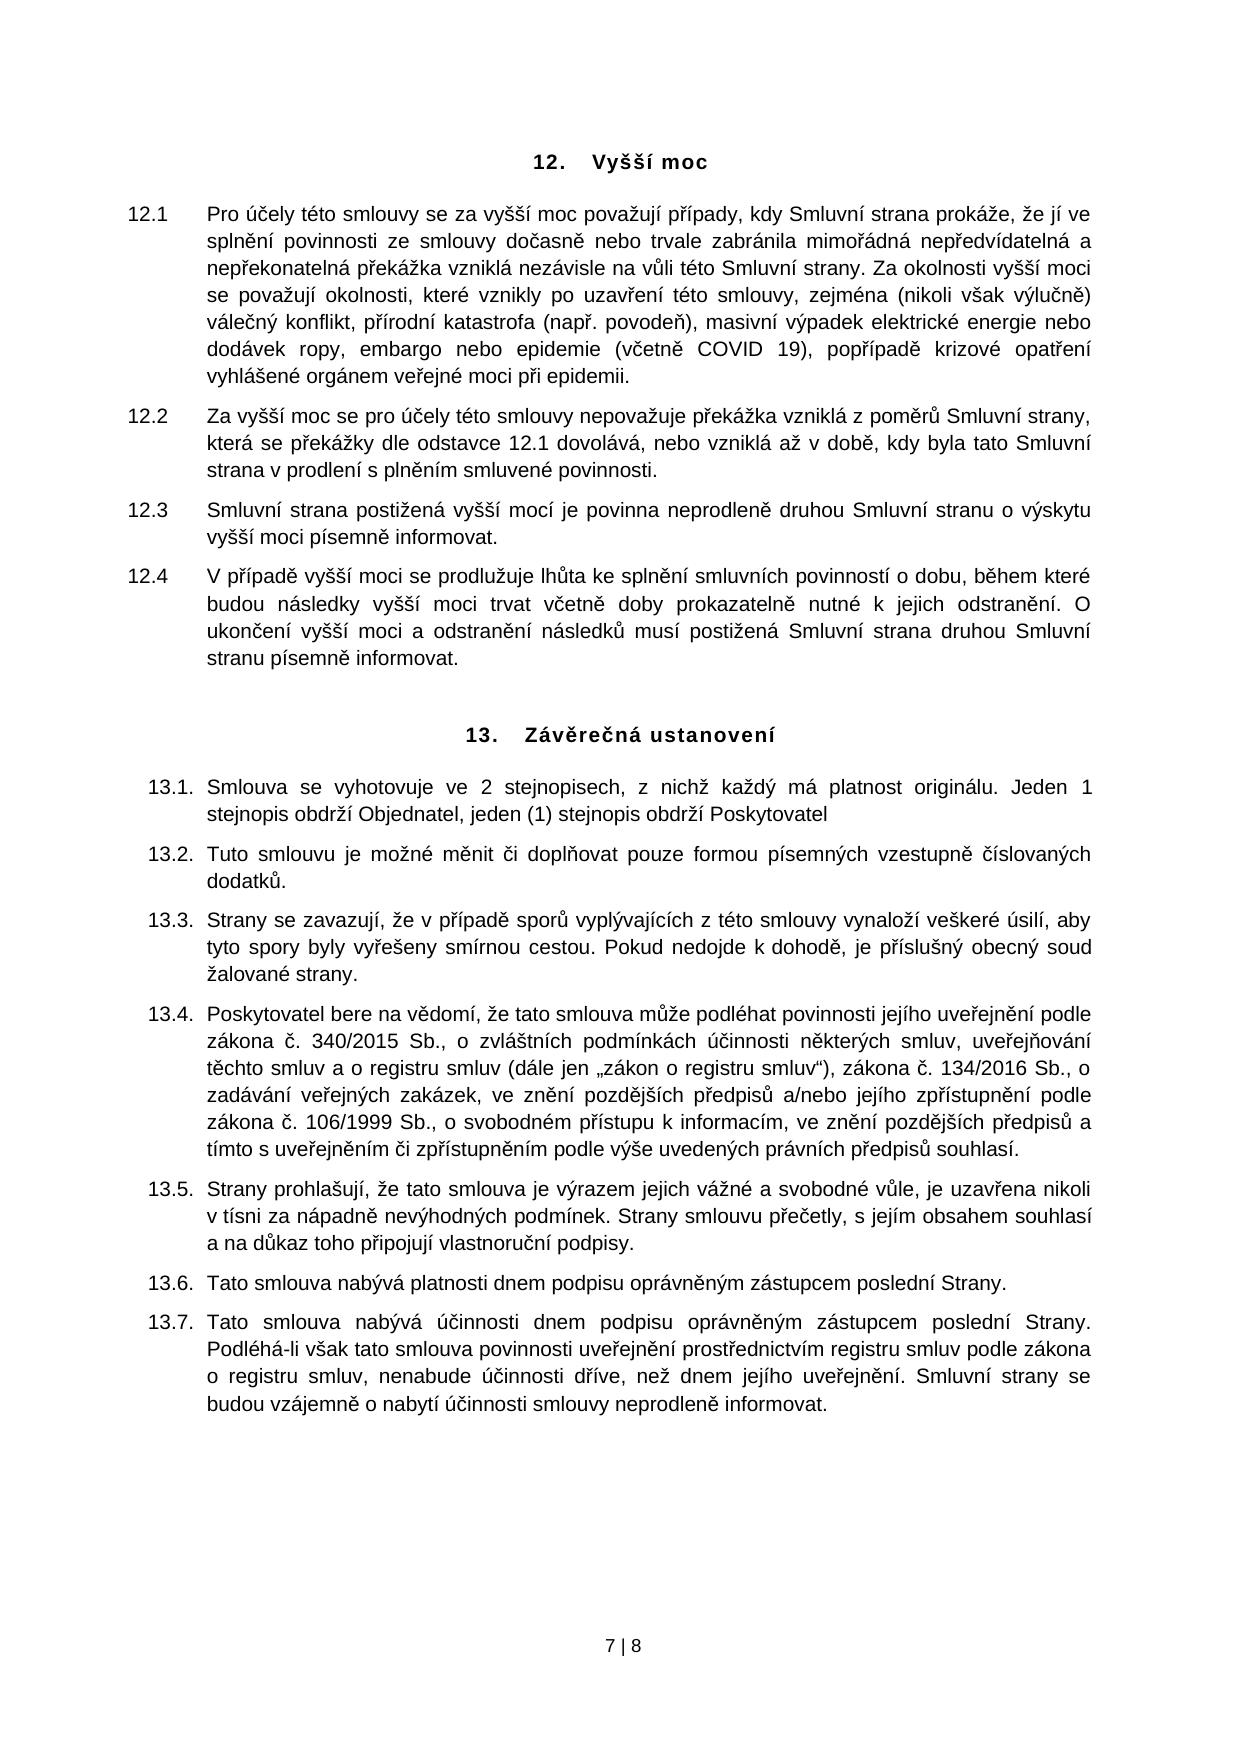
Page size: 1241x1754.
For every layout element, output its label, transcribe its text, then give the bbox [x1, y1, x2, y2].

list Strany prohlašují, že tato smlouva je výrazem jejich vážné a svobodné vůle, je uzavřena nikoli v tísni za nápadně nevýhodných podmínek. Strany smlouvu přečetly, s jejím obsahem souhlasí a na důkaz toho připojují vlastnoruční podpisy. [148, 1175, 1093, 1256]
list Poskytovatel bere na vědomí, že tato smlouva může podléhat povinnosti jejího uveřejnění podle zákona č. 340/2015 Sb., o zvláštních podmínkách účinnosti některých smluv, uveřejňování těchto smluv a o registru smluv (dále jen „zákon o registru smluv“), zákona č. 134/2016 Sb., o zadávání veřejných zakázek, ve znění pozdějších předpisů a/nebo jejího zpřístupnění podle zákona č. 106/1999 Sb., o svobodném přístupu k informacím, ve znění pozdějších předpisů a tímto s uveřejněním či zpřístupněním podle výše uvedených právních předpisů souhlasí. [148, 1000, 1093, 1162]
list Smlouva se vyhotovuje ve 2 stejnopisech, z nichž každý má platnost originálu. Jeden 1 stejnopis obdrží Objednatel, jeden (1) stejnopis obdrží Poskytovatel [148, 773, 1093, 827]
list Smluvní strana postižená vyšší mocí je povinna neprodleně druhou Smluvní stranu o výskytu vyšší moci písemně informovat. [148, 496, 1093, 550]
subtitle Závěrečná ustanovení [148, 721, 1093, 748]
list Tato smlouva nabývá účinnosti dnem podpisu oprávněným zástupcem poslední Strany. Podléhá-li však tato smlouva povinnosti uveřejnění prostřednictvím registru smluv podle zákona o registru smluv, nenabude účinnosti dříve, než dnem jejího uveřejnění. Smluvní strany se budou vzájemně o nabytí účinnosti smlouvy neprodleně informovat. [148, 1308, 1093, 1416]
list V případě vyšší moci se prodlužuje lhůta ke splnění smluvních povinností o dobu, během které budou následky vyšší moci trvat včetně doby prokazatelně nutné k jejich odstranění. O ukončení vyšší moci a odstranění následků musí postižená Smluvní strana druhou Smluvní stranu písemně informovat. [148, 562, 1093, 671]
list Za vyšší moc se pro účely této smlouvy nepovažuje překážka vzniklá z poměrů Smluvní strany, která se překážky dle odstavce 12.1 dovolává, nebo vzniklá až v době, kdy byla tato Smluvní strana v prodlení s plněním smluvené povinnosti. [148, 402, 1093, 483]
list Tato smlouva nabývá platnosti dnem podpisu oprávněným zástupcem poslední Strany. [148, 1268, 1093, 1296]
list Strany se zavazují, že v případě sporů vyplývajících z této smlouvy vynaloží veškeré úsilí, aby tyto spory byly vyřešeny smírnou cestou. Pokud nedojde k dohodě, je příslušný obecný soud žalované strany. [148, 906, 1093, 987]
list Pro účely této smlouvy se za vyšší moc považují případy, kdy Smluvní strana prokáže, že jí ve splnění povinnosti ze smlouvy dočasně nebo trvale zabránila mimořádná nepředvídatelná a nepřekonatelná překážka vzniklá nezávisle na vůli této Smluvní strany. Za okolnosti vyšší moci se považují okolnosti, které vznikly po uzavření této smlouvy, zejména (nikoli však výlučně) válečný konflikt, přírodní katastrofa (např. povodeň), masivní výpadek elektrické energie nebo dodávek ropy, embargo nebo epidemie (včetně COVID 19), popřípadě krizové opatření vyhlášené orgánem veřejné moci při epidemii. [148, 200, 1093, 389]
list Tuto smlouvu je možné měnit či doplňovat pouze formou písemných vzestupně číslovaných dodatků. [148, 839, 1093, 893]
subtitle Vyšší moc [148, 148, 1093, 175]
